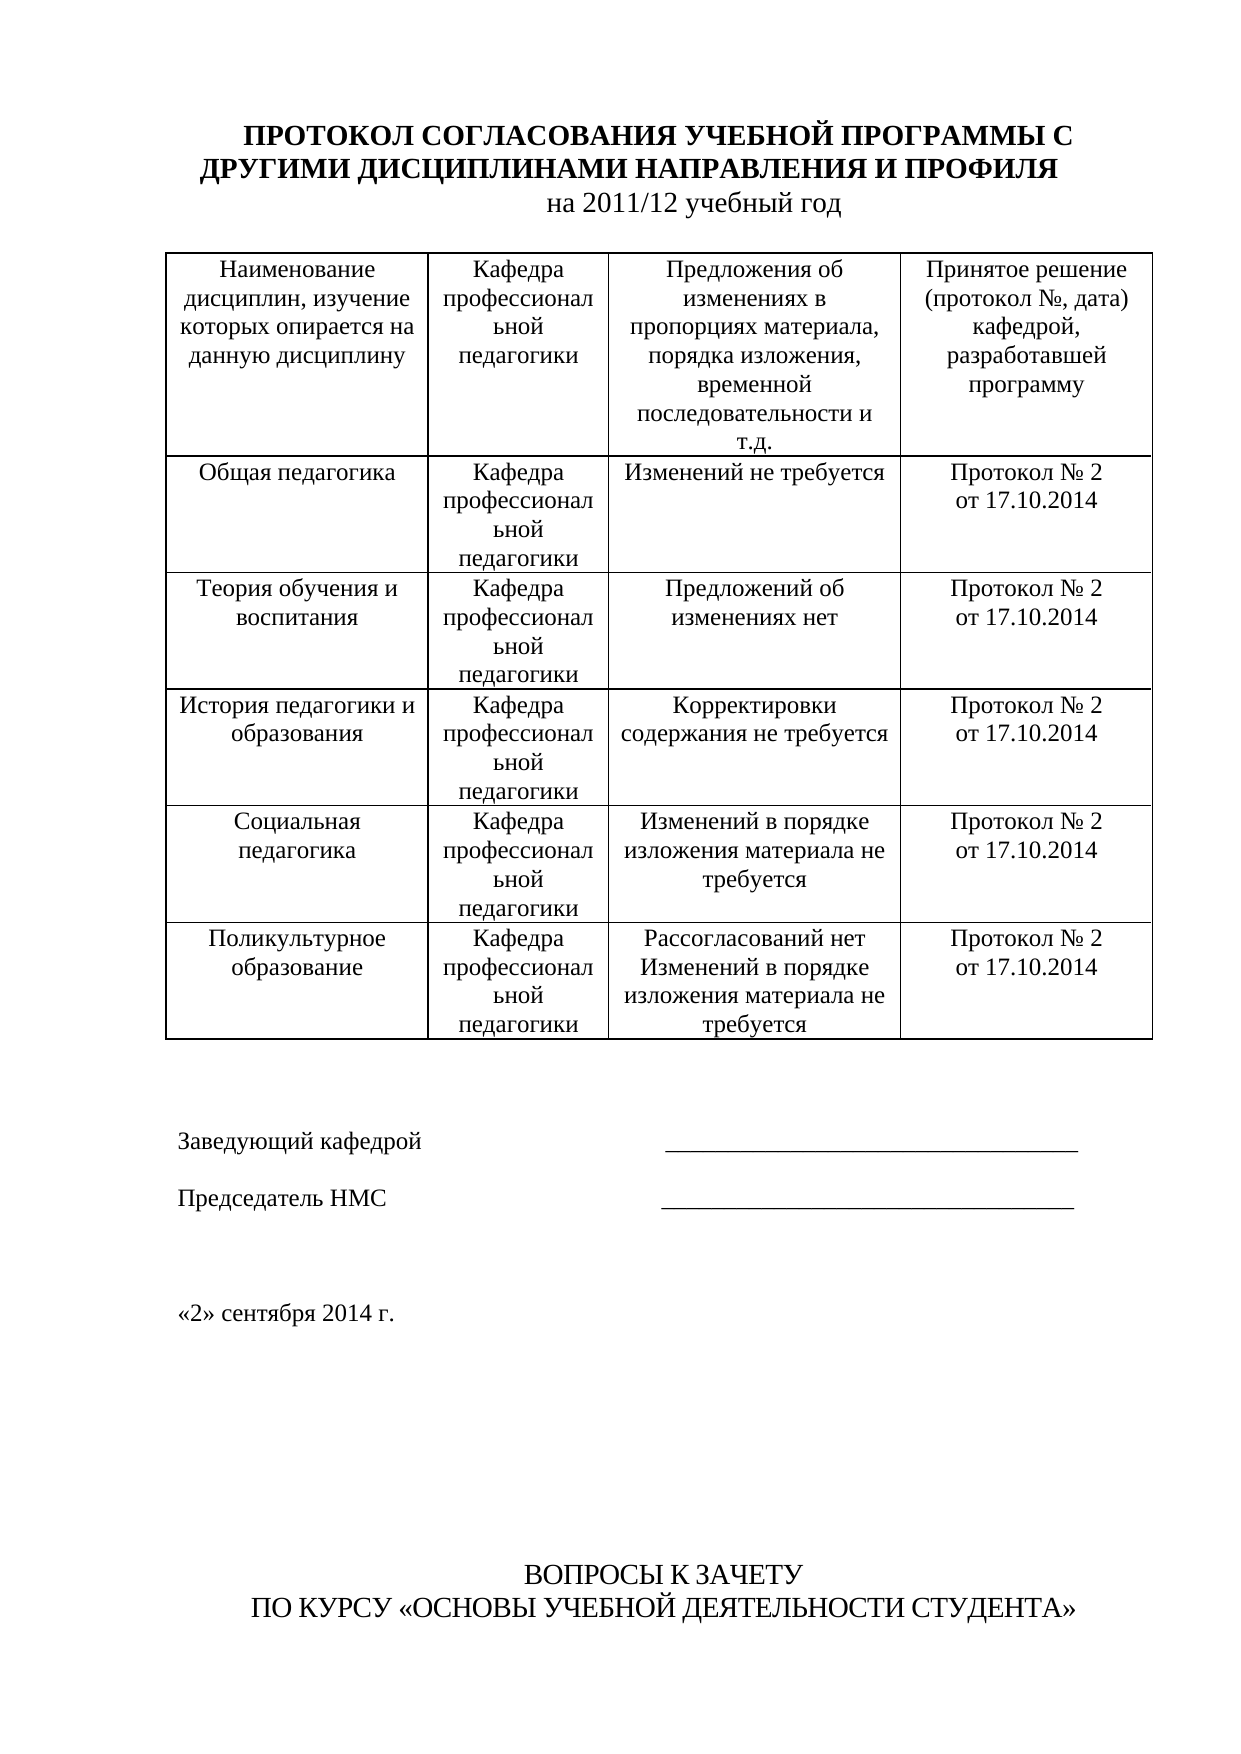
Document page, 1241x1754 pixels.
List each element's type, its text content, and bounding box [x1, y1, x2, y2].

table_header Наименование дисциплин, изучение которых опирается на данную дисциплину [167, 254, 427, 455]
table_cell Социальная педагогика [167, 806, 427, 921]
table_cell Кафедра профессиональной педагогики [429, 806, 608, 921]
table_cell Изменений в порядке изложения материала не требуется [609, 806, 900, 921]
table_cell Предложений об изменениях нет [609, 573, 900, 688]
table_cell Рассогласований нет Изменений в порядке изложения материала не требуется [609, 923, 900, 1038]
table_cell Корректировки содержания не требуется [609, 690, 900, 805]
table_cell Протокол № 2 от 17.10.2014 [901, 688, 1152, 805]
table_cell История педагогики и образования [167, 690, 427, 805]
table_cell Поликультурное образование [167, 923, 427, 1038]
table_cell Общая педагогика [167, 457, 427, 572]
text Заведующий кафедрой _________________________________ [177, 1126, 1152, 1154]
table_cell Протокол № 2 от 17.10.2014 [901, 455, 1152, 572]
table_cell Кафедра профессиональной педагогики [429, 457, 608, 572]
table_cell Кафедра профессиональной педагогики [429, 690, 608, 805]
table_cell Теория обучения и воспитания [167, 573, 427, 688]
table_header Кафедра профессиональной педагогики [429, 254, 608, 455]
text «2» сентября 2014 г. [177, 1298, 1152, 1327]
table_header Предложения об изменениях в пропорциях материала, порядка изложения, временной последовательности и т.д. [609, 254, 900, 455]
text ПО КУРСУ «ОСНОВЫ УЧЕБНОЙ ДЕЯТЕЛЬНОСТИ СТУДЕНТА» [177, 1591, 1150, 1624]
table_cell Изменений не требуется [609, 457, 900, 572]
table_cell Кафедра профессиональной педагогики [429, 573, 608, 688]
table_cell Протокол № 2 от 17.10.2014 [901, 805, 1152, 921]
text Председатель НМС _________________________________ [177, 1183, 1152, 1212]
text на 2011/12 учебный год [177, 185, 1152, 219]
table_cell Протокол № 2 от 17.10.2014 [901, 572, 1152, 688]
table_cell Кафедра профессиональной педагогики [429, 923, 608, 1038]
table_cell Протокол № 2 от 17.10.2014 [901, 921, 1152, 1038]
table_header Принятое решение (протокол №, дата) кафедрой, разработавшей программу [901, 254, 1152, 455]
text ВОПРОСЫ К ЗАЧЕТУ [177, 1557, 1150, 1591]
text Протокол согласования учебной программы с другими дисциплинами направления и профиля [177, 118, 1081, 185]
